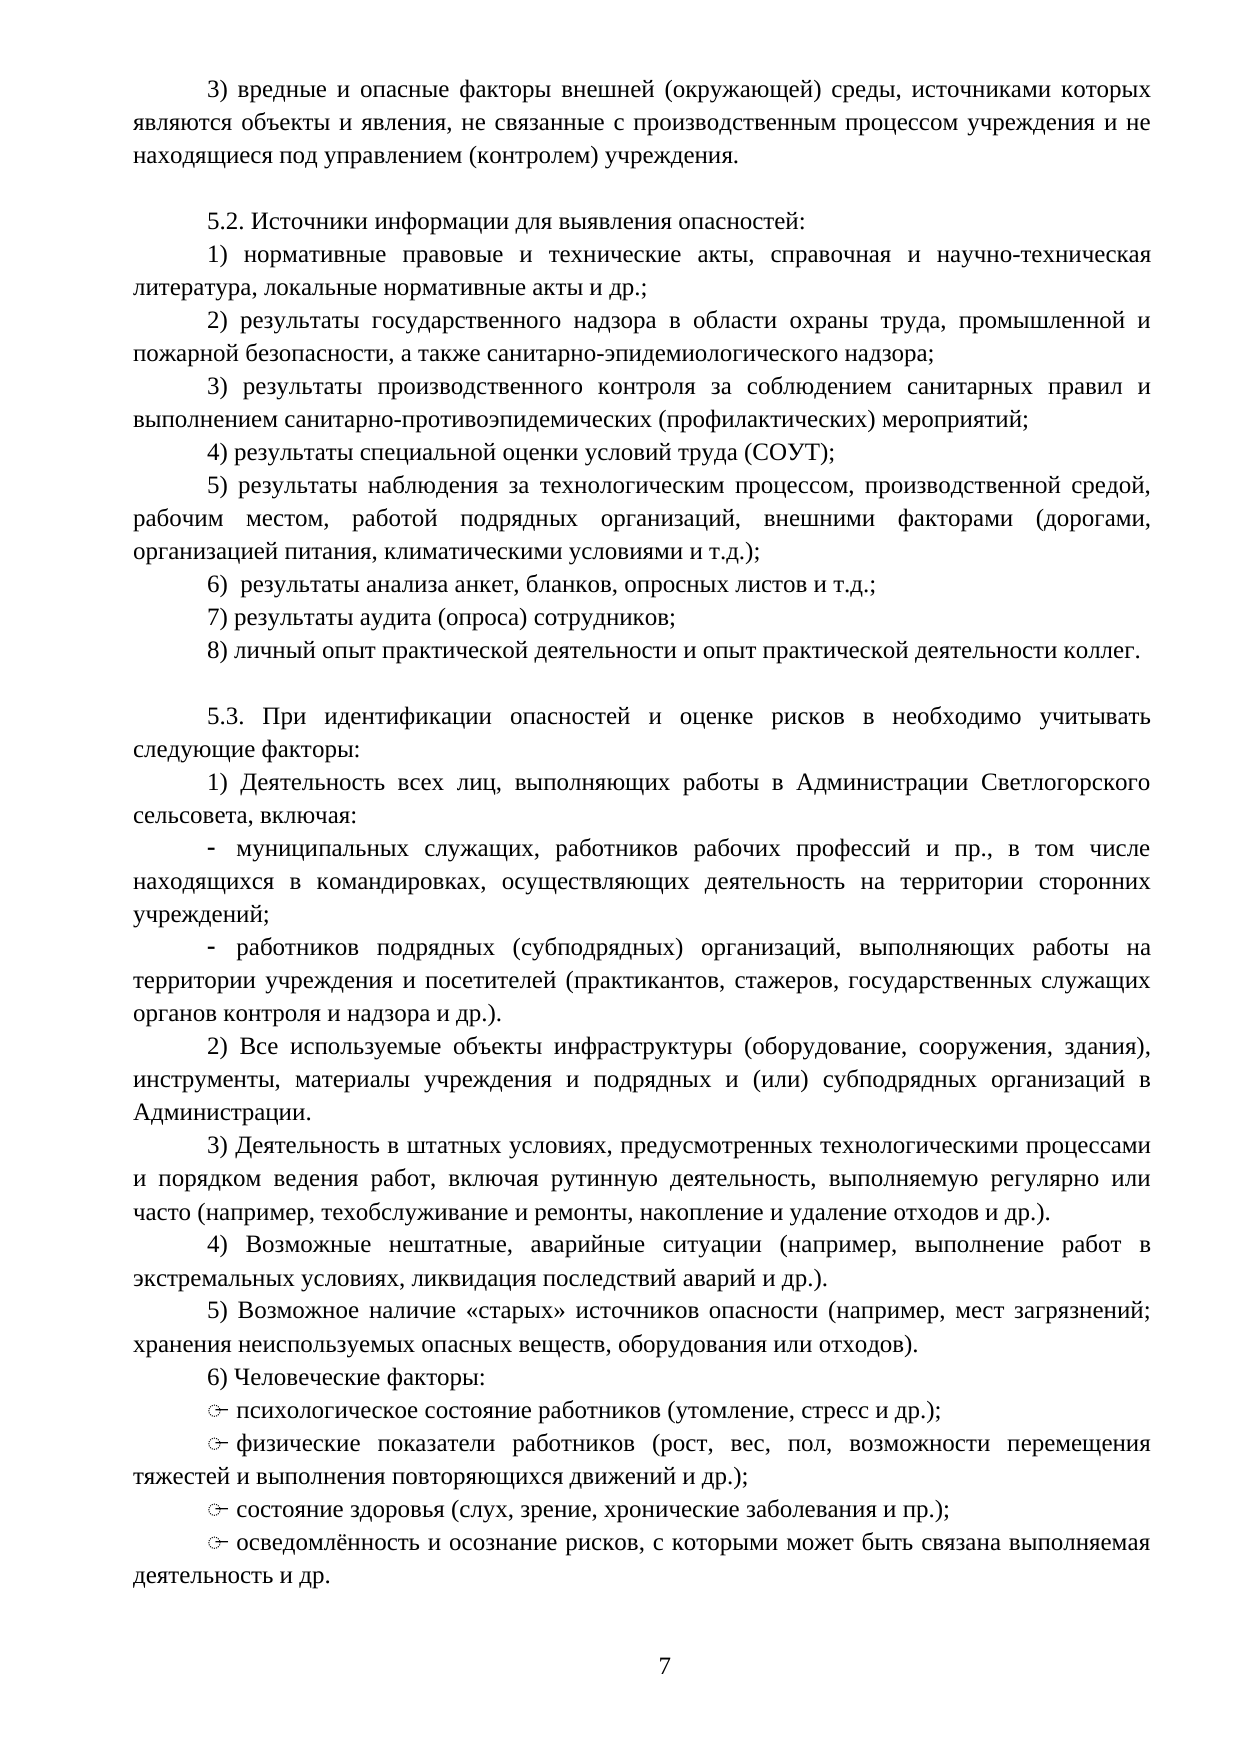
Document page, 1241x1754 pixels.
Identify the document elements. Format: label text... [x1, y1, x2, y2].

list осведомлённость и осознание рисков, с которыми может быть связана выполняемая деятельность и др. [133, 1527, 1152, 1588]
list муниципальных служащих, работников рабочих профессий и пр., в том числе находящихся в командировках, осуществляющих деятельность на территории сторонних учреждений; [133, 833, 1152, 928]
list 4) результаты специальной оценки условий труда (СОУТ); [133, 437, 1152, 466]
text 5.3. При идентификации опасностей и оценке рисков в необходимо учитывать следующие факторы: [133, 701, 1152, 763]
text 6) результаты анализа анкет, бланков, опросных листов и т.д.; [133, 569, 1152, 598]
list психологическое состояние работников (утомление, стресс и др.); [133, 1395, 1152, 1423]
list 3) результаты производственного контроля за соблюдением санитарных правил и выполнением санитарно-противоэпидемических (профилактических) мероприятий; [133, 371, 1152, 433]
list 5) результаты наблюдения за технологическим процессом, производственной средой, рабочим местом, работой подрядных организаций, внешними факторами (дорогами, организацией питания, климатическими условиями и т.д.); [133, 470, 1152, 565]
text 8) личный опыт практической деятельности и опыт практической деятельности коллег. [133, 635, 1152, 664]
list 6) Человеческие факторы: [133, 1362, 1152, 1390]
list физические показатели работников (рост, вес, пол, возможности перемещения тяжестей и выполнения повторяющихся движений и др.); [133, 1428, 1152, 1489]
list работников подрядных (субподрядных) организаций, выполняющих работы на территории учреждения и посетителей (практикантов, стажеров, государственных служащих органов контроля и надзора и др.). [133, 932, 1152, 1027]
list 5) Возможное наличие «старых» источников опасности (например, мест загрязнений; хранения неиспользуемых опасных веществ, оборудования или отходов). [133, 1296, 1152, 1357]
text 1) нормативные правовые и технические акты, справочная и научно-техническая литература, локальные нормативные акты и др.; [133, 239, 1152, 301]
list 3) Деятельность в штатных условиях, предусмотренных технологическими процессами и порядком ведения работ, включая рутинную деятельность, выполняемую регулярно или часто (например, техобслуживание и ремонты, накопление и удаление отходов и др.). [133, 1131, 1152, 1225]
list 2) Все используемые объекты инфраструктуры (оборудование, сооружения, здания), инструменты, материалы учреждения и подрядных и (или) субподрядных организаций в Администрации. [133, 1031, 1152, 1126]
text 7) результаты аудита (опроса) сотрудников; [133, 602, 1152, 631]
list 4) Возможные нештатные, аварийные ситуации (например, выполнение работ в экстремальных условиях, ликвидация последствий аварий и др.). [133, 1229, 1152, 1291]
text 2) результаты государственного надзора в области охраны труда, промышленной и пожарной безопасности, а также санитарно-эпидемиологического надзора; [133, 305, 1152, 367]
list 3) вредные и опасные факторы внешней (окружающей) среды, источниками которых являются объекты и явления, не связанные с производственным процессом учреждения и не находящиеся под управлением (контролем) учреждения. [133, 74, 1152, 169]
text 5.2. Источники информации для выявления опасностей: [133, 206, 1152, 235]
text 1) Деятельность всех лиц, выполняющих работы в Администрации Светлогорского сельсовета, включая: [133, 767, 1152, 829]
list состояние здоровья (слух, зрение, хронические заболевания и пр.); [133, 1494, 1152, 1522]
